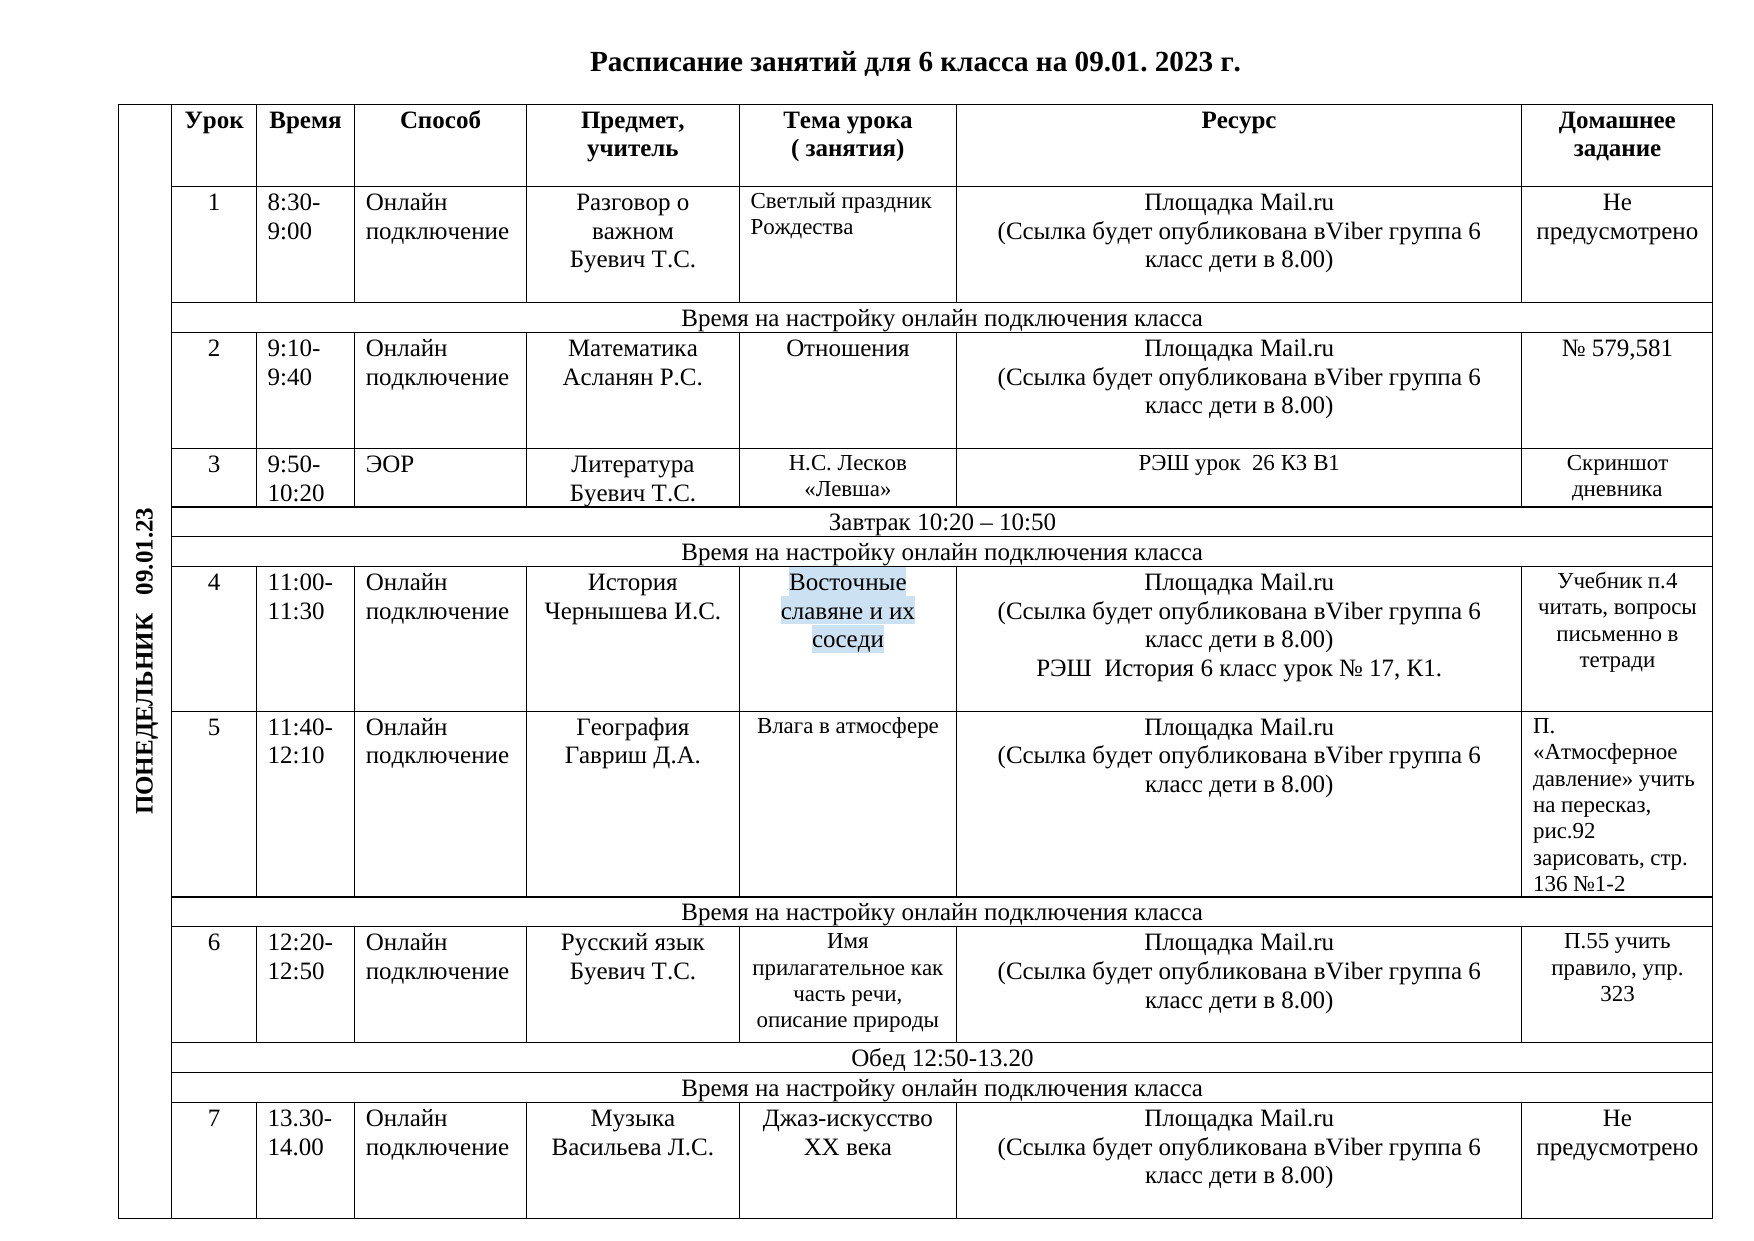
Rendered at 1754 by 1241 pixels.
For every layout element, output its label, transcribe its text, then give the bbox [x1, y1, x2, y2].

table_cell Площадка Mail.ru (Ссылка будет опубликована вViber группа 6 класс дети в 8.00) [957, 1103, 1521, 1218]
table_header Предмет, учитель [527, 105, 739, 186]
table_cell 7 [172, 1103, 256, 1218]
table_cell П. «Атмосферное давление» учить на пересказ, рис.92 зарисовать, стр. 136 №1-2 [1522, 712, 1712, 896]
table_cell Имя прилагательное как часть речи, описание природы [740, 927, 956, 1042]
table_cell 3 [172, 449, 256, 506]
table_cell Завтрак 10:20 – 10:50 [172, 508, 1712, 536]
table_cell Площадка Mail.ru (Ссылка будет опубликована вViber группа 6 класс дети в 8.00) [957, 927, 1521, 1042]
table_cell Онлайн подключение [355, 567, 526, 711]
table_cell 12:20-12:50 [257, 927, 354, 1042]
table_cell 9:10-9:40 [257, 333, 354, 448]
table_cell Учебник п.4 читать, вопросы письменно в тетради [1522, 567, 1712, 711]
table_cell Площадка Mail.ru (Ссылка будет опубликована вViber группа 6 класс дети в 8.00) РЭШ История 6 класс урок № 17, К1. [957, 567, 1521, 711]
table_header Урок [172, 105, 256, 186]
table_cell № 579,581 [1522, 333, 1712, 448]
table_cell Обед 12:50-13.20 [172, 1043, 1712, 1072]
table_cell 8:30-9:00 [257, 187, 354, 302]
table_header Способ [355, 105, 526, 186]
table_cell 4 [172, 567, 256, 711]
table_cell 11:00-11:30 [257, 567, 354, 711]
table_cell 2 [172, 333, 256, 448]
table_cell Время на настройку онлайн подключения класса [172, 303, 1712, 332]
table_cell Не предусмотрено [1522, 187, 1712, 302]
table_cell П.55 учить правило, упр. 323 [1522, 927, 1712, 1042]
table_cell ЭОР [355, 449, 526, 506]
table_cell Время на настройку онлайн подключения класса [172, 1073, 1712, 1102]
table_cell Время на настройку онлайн подключения класса [172, 537, 1712, 566]
table_cell История Чернышева И.С. [527, 567, 739, 711]
table_cell Не предусмотрено [1522, 1103, 1712, 1218]
table_cell Литература Буевич Т.С. [527, 449, 739, 506]
table_cell Отношения [740, 333, 956, 448]
table_cell Русский язык Буевич Т.С. [527, 927, 739, 1042]
table_cell Онлайн подключение [355, 187, 526, 302]
table_cell Влага в атмосфере [740, 712, 956, 896]
table_cell 9:50-10:20 [257, 449, 354, 506]
table_cell 11:40-12:10 [257, 712, 354, 896]
table_cell Разговор о важном Буевич Т.С. [527, 187, 739, 302]
table_cell Математика Асланян Р.С. [527, 333, 739, 448]
table_cell Площадка Mail.ru (Ссылка будет опубликована вViber группа 6 класс дети в 8.00) [957, 187, 1521, 302]
table_cell Онлайн подключение [355, 927, 526, 1042]
table_cell 6 [172, 927, 256, 1042]
table_cell Скриншот дневника [1522, 449, 1712, 506]
table_cell Время на настройку онлайн подключения класса [172, 898, 1712, 926]
table_header Время [257, 105, 354, 186]
table_cell Онлайн подключение [355, 1103, 526, 1218]
table_cell Восточные славяне и их соседи [740, 567, 956, 711]
table_cell Музыка Васильева Л.С. [527, 1103, 739, 1218]
table_header Домашнее задание [1522, 105, 1712, 186]
table_cell 5 [172, 712, 256, 896]
table_cell Площадка Mail.ru (Ссылка будет опубликована вViber группа 6 класс дети в 8.00) [957, 712, 1521, 896]
table_cell 13.30-14.00 [257, 1103, 354, 1218]
table_cell Площадка Mail.ru (Ссылка будет опубликована вViber группа 6 класс дети в 8.00) [957, 333, 1521, 448]
table_header ПОНЕДЕЛЬНИК 09.01.23 [119, 105, 171, 1218]
table_cell Онлайн подключение [355, 712, 526, 896]
table_cell Джаз-искусство ХХ века [740, 1103, 956, 1218]
table_header Тема урока ( занятия) [740, 105, 956, 186]
table_cell Онлайн подключение [355, 333, 526, 448]
table_cell Светлый праздник Рождества [740, 187, 956, 302]
table_header Ресурс [957, 105, 1521, 186]
text Расписание занятий для 6 класса на 09.01. 2023 г. [118, 44, 1713, 78]
table_cell 1 [172, 187, 256, 302]
table_cell Н.С. Лесков «Левша» [740, 449, 956, 506]
table_cell РЭШ урок 26 КЗ В1 [957, 449, 1521, 506]
table_cell География Гавриш Д.А. [527, 712, 739, 896]
